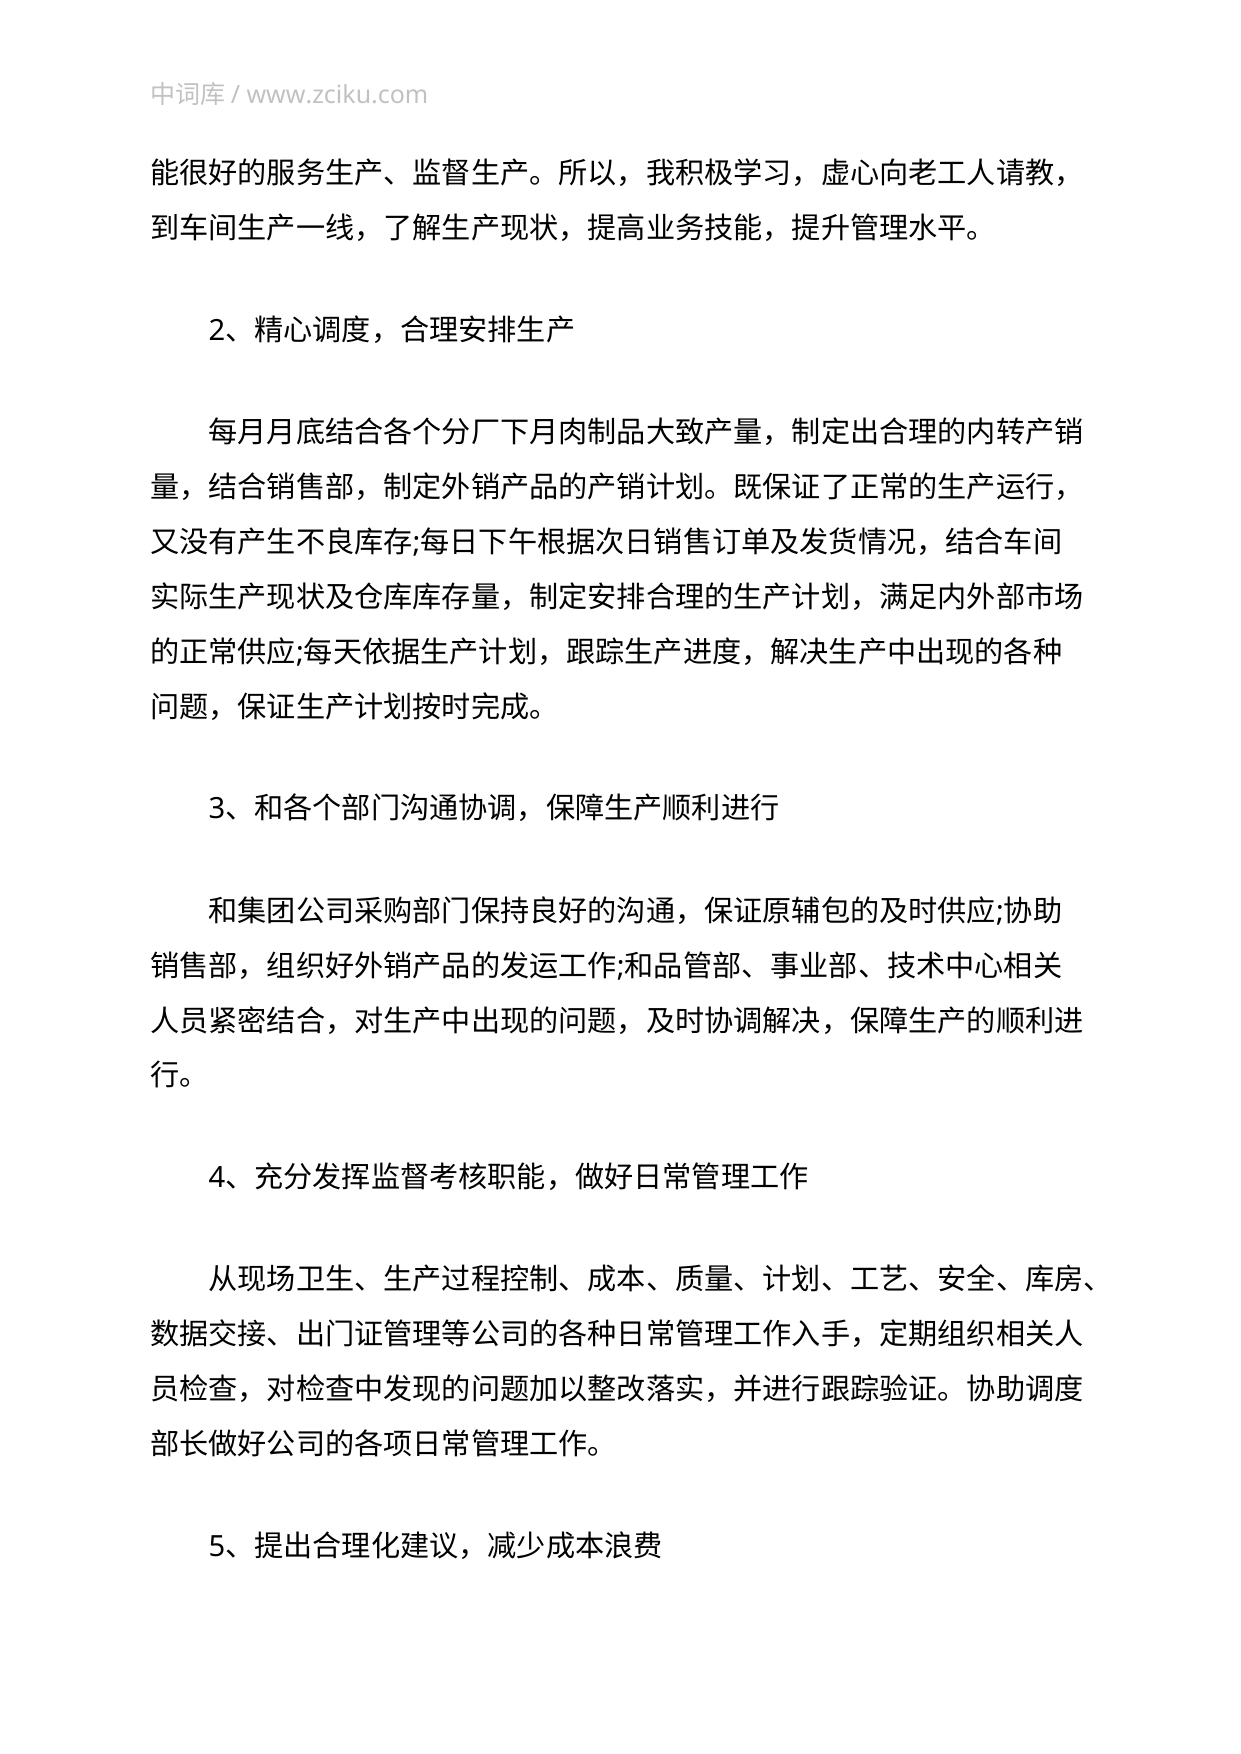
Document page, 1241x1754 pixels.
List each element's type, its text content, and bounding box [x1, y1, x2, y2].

text 和集团公司采购部门保持良好的沟通，保证原辅包的及时供应;协助销售部，组织好外销产品的发运工作;和品管部、事业部、技术中心相关人员紧密结合，对生产中出现的问题，及时协调解决，保障生产的顺利进行。 [150, 887, 1090, 1094]
text 4、充分发挥监督考核职能，做好日常管理工作 [150, 1154, 1090, 1196]
text 3、和各个部门沟通协调，保障生产顺利进行 [150, 785, 1090, 827]
text 从现场卫生、生产过程控制、成本、质量、计划、工艺、安全、库房、数据交接、出门证管理等公司的各种日常管理工作入手，定期组织相关人员检查，对检查中发现的问题加以整改落实，并进行跟踪验证。协助调度部长做好公司的各项日常管理工作。 [150, 1256, 1090, 1463]
text 每月月底结合各个分厂下月肉制品大致产量，制定出合理的内转产销量，结合销售部，制定外销产品的产销计划。既保证了正常的生产运行，又没有产生不良库存;每日下午根据次日销售订单及发货情况，结合车间实际生产现状及仓库库存量，制定安排合理的生产计划，满足内外部市场的正常供应;每天依据生产计划，跟踪生产进度，解决生产中出现的各种问题，保证生产计划按时完成。 [150, 409, 1090, 726]
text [150, 150, 1090, 247]
text 2、精心调度，合理安排生产 [150, 307, 1090, 349]
text 5、提出合理化建议，减少成本浪费 [150, 1522, 1090, 1564]
